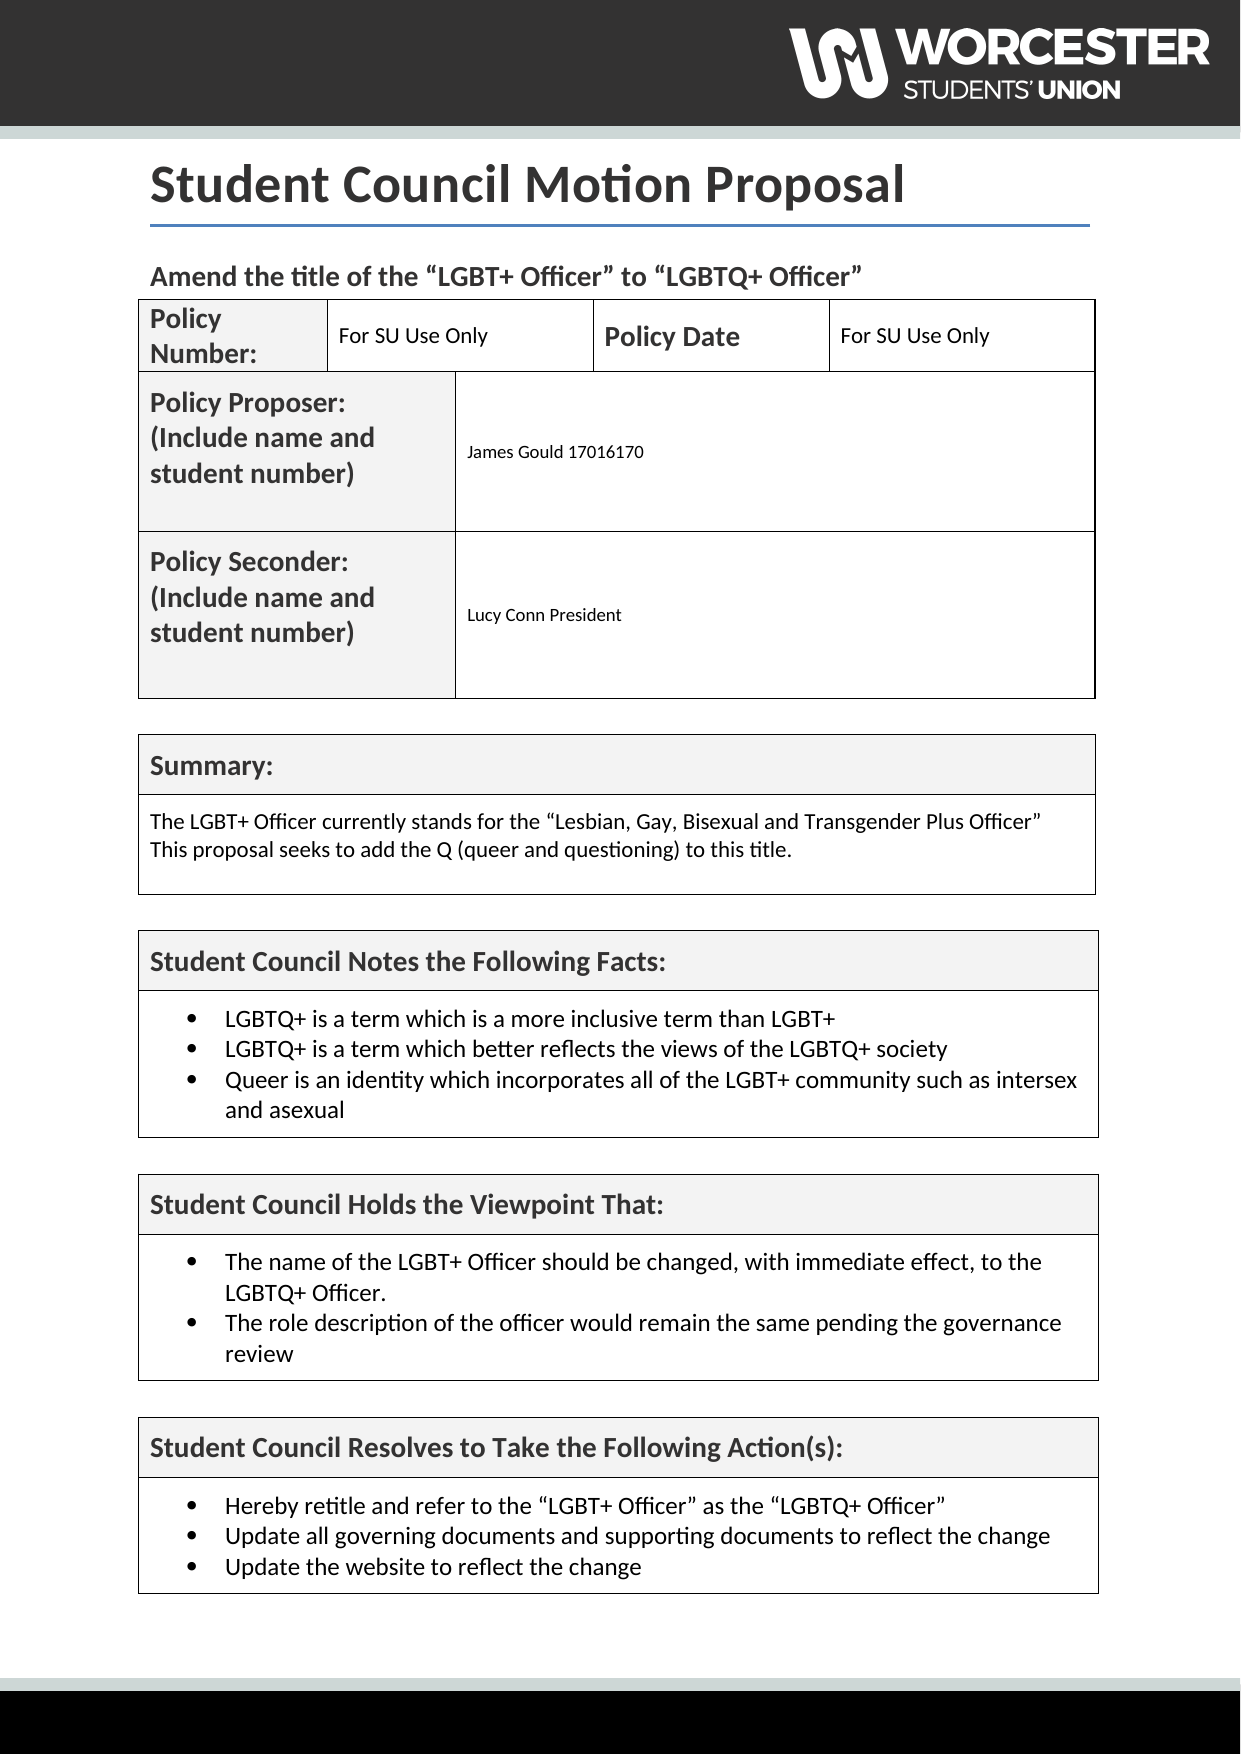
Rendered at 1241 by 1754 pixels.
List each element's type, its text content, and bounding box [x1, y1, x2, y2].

table_header For SU Use Only [830, 300, 1094, 371]
table_header For SU Use Only [328, 300, 593, 371]
title Student Council Motion Proposal [150, 150, 1090, 224]
table_cell Policy Proposer: (Include name and student number) [139, 372, 455, 531]
table_header Student Council Notes the Following Facts: [139, 931, 1098, 990]
table_cell LGBTQ+ is a term which is a more inclusive term than LGBT+ LGBTQ+ is a term which better reflects the views of the LGBTQ+ society Queer is an identity which incorporates all of the LGBT+ community such as intersex and asexual [139, 991, 1098, 1137]
table_cell The name of the LGBT+ Officer should be changed, with immediate effect, to the LGBTQ+ Officer. The role description of the officer would remain the same pending the governance review [139, 1235, 1098, 1380]
table_header Student Council Holds the Viewpoint That: [139, 1175, 1098, 1234]
table_cell Hereby retitle and refer to the “LGBT+ Officer” as the “LGBTQ+ Officer” Update all governing documents and supporting documents to reflect the change Update the website to reflect the change [139, 1478, 1098, 1593]
picture [789, 28, 1210, 99]
table_header Student Council Resolves to Take the Following Action(s): [139, 1418, 1098, 1477]
table_header Policy Date [594, 300, 829, 371]
table_cell Policy Seconder: (Include name and student number) [139, 532, 455, 698]
table_cell The LGBT+ Officer currently stands for the “Lesbian, Gay, Bisexual and Transgender Plus Officer” This proposal seeks to add the Q (queer and questioning) to this title. [139, 795, 1095, 894]
table_cell James Gould 17016170 [456, 372, 1094, 531]
table_header Policy Number: [139, 300, 327, 371]
table_cell Lucy Conn President [456, 532, 1094, 698]
subtitle Amend the title of the “LGBT+ Officer” to “LGBTQ+ Officer” [150, 258, 1090, 293]
table_header Summary: [139, 735, 1095, 794]
